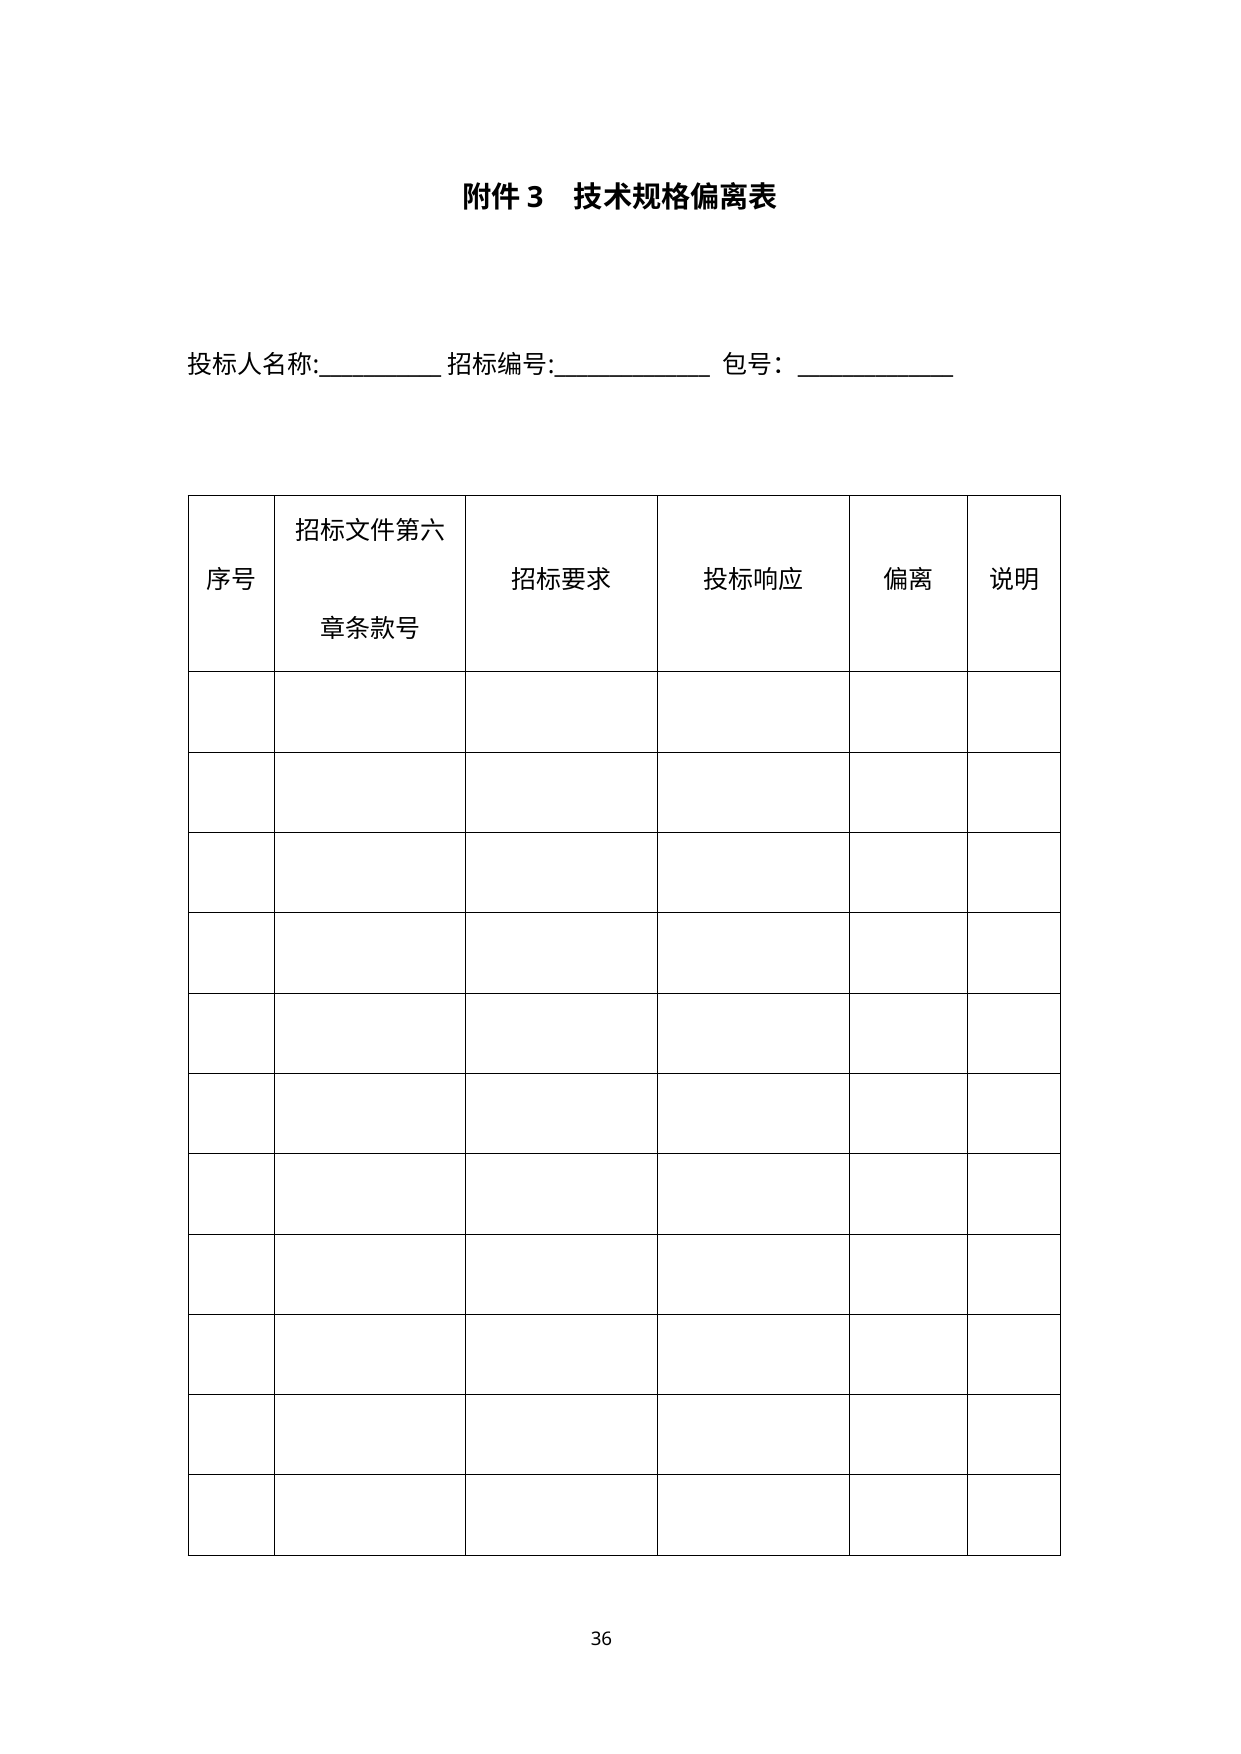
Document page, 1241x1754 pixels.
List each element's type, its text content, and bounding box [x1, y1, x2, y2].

table_cell [466, 1315, 657, 1394]
table_cell [189, 1475, 274, 1555]
table_cell [850, 1235, 967, 1314]
table_cell [466, 672, 657, 752]
table_cell [466, 913, 657, 992]
table_cell [275, 1235, 465, 1314]
table_cell [189, 753, 274, 832]
table_cell [189, 1395, 274, 1474]
table_cell [850, 833, 967, 912]
table_cell [466, 1475, 657, 1555]
table_cell [466, 1235, 657, 1314]
table_cell [850, 753, 967, 832]
table_cell [275, 672, 465, 752]
table_cell [189, 994, 274, 1073]
table_header 序号 [189, 496, 274, 671]
table_cell [189, 1315, 274, 1394]
table_cell [658, 994, 849, 1073]
table_header 招标文件第六章条款号 [275, 496, 465, 671]
table_cell [189, 1074, 274, 1153]
table_cell [189, 1235, 274, 1314]
table_cell [189, 1154, 274, 1233]
table_cell [968, 913, 1060, 992]
table_cell [189, 913, 274, 992]
table_cell [275, 994, 465, 1073]
table_cell [968, 1235, 1060, 1314]
table_cell [275, 1395, 465, 1474]
table_cell [658, 1235, 849, 1314]
table_cell [466, 1074, 657, 1153]
table_cell [968, 994, 1060, 1073]
table_cell [850, 1074, 967, 1153]
text 投标人名称:___________ 招标编号:______________ 包号：______________ [187, 330, 1053, 395]
table_cell [968, 753, 1060, 832]
table_cell [850, 1315, 967, 1394]
table_cell [658, 672, 849, 752]
table_header 说明 [968, 496, 1060, 671]
table_cell [466, 994, 657, 1073]
table_cell [850, 1475, 967, 1555]
table_cell [275, 1154, 465, 1233]
table_cell [968, 1395, 1060, 1474]
table_cell [275, 1315, 465, 1394]
table_cell [658, 913, 849, 992]
table_cell [658, 833, 849, 912]
table_cell [968, 833, 1060, 912]
table_cell [850, 1395, 967, 1474]
table_cell [466, 1395, 657, 1474]
table_header 投标响应 [658, 496, 849, 671]
table_cell [850, 913, 967, 992]
table_cell [850, 1154, 967, 1233]
table_cell [466, 833, 657, 912]
table_cell [658, 1395, 849, 1474]
table_cell [189, 833, 274, 912]
table_cell [275, 833, 465, 912]
table_cell [658, 1074, 849, 1153]
table_cell [275, 1074, 465, 1153]
table_cell [275, 1475, 465, 1555]
table_cell [466, 753, 657, 832]
table_cell [275, 913, 465, 992]
table_cell [968, 1154, 1060, 1233]
table_cell [968, 1475, 1060, 1555]
table_cell [850, 994, 967, 1073]
table_cell [968, 1074, 1060, 1153]
table_header 偏离 [850, 496, 967, 671]
table_cell [968, 672, 1060, 752]
table_cell [658, 1154, 849, 1233]
table_cell [850, 672, 967, 752]
table_cell [658, 1475, 849, 1555]
table_cell [658, 753, 849, 832]
table_cell [968, 1315, 1060, 1394]
subtitle 附件3 技术规格偏离表 [187, 162, 1053, 227]
table_cell [658, 1315, 849, 1394]
table_cell [275, 753, 465, 832]
table_header 招标要求 [466, 496, 657, 671]
table_cell [466, 1154, 657, 1233]
table_cell [189, 672, 274, 752]
